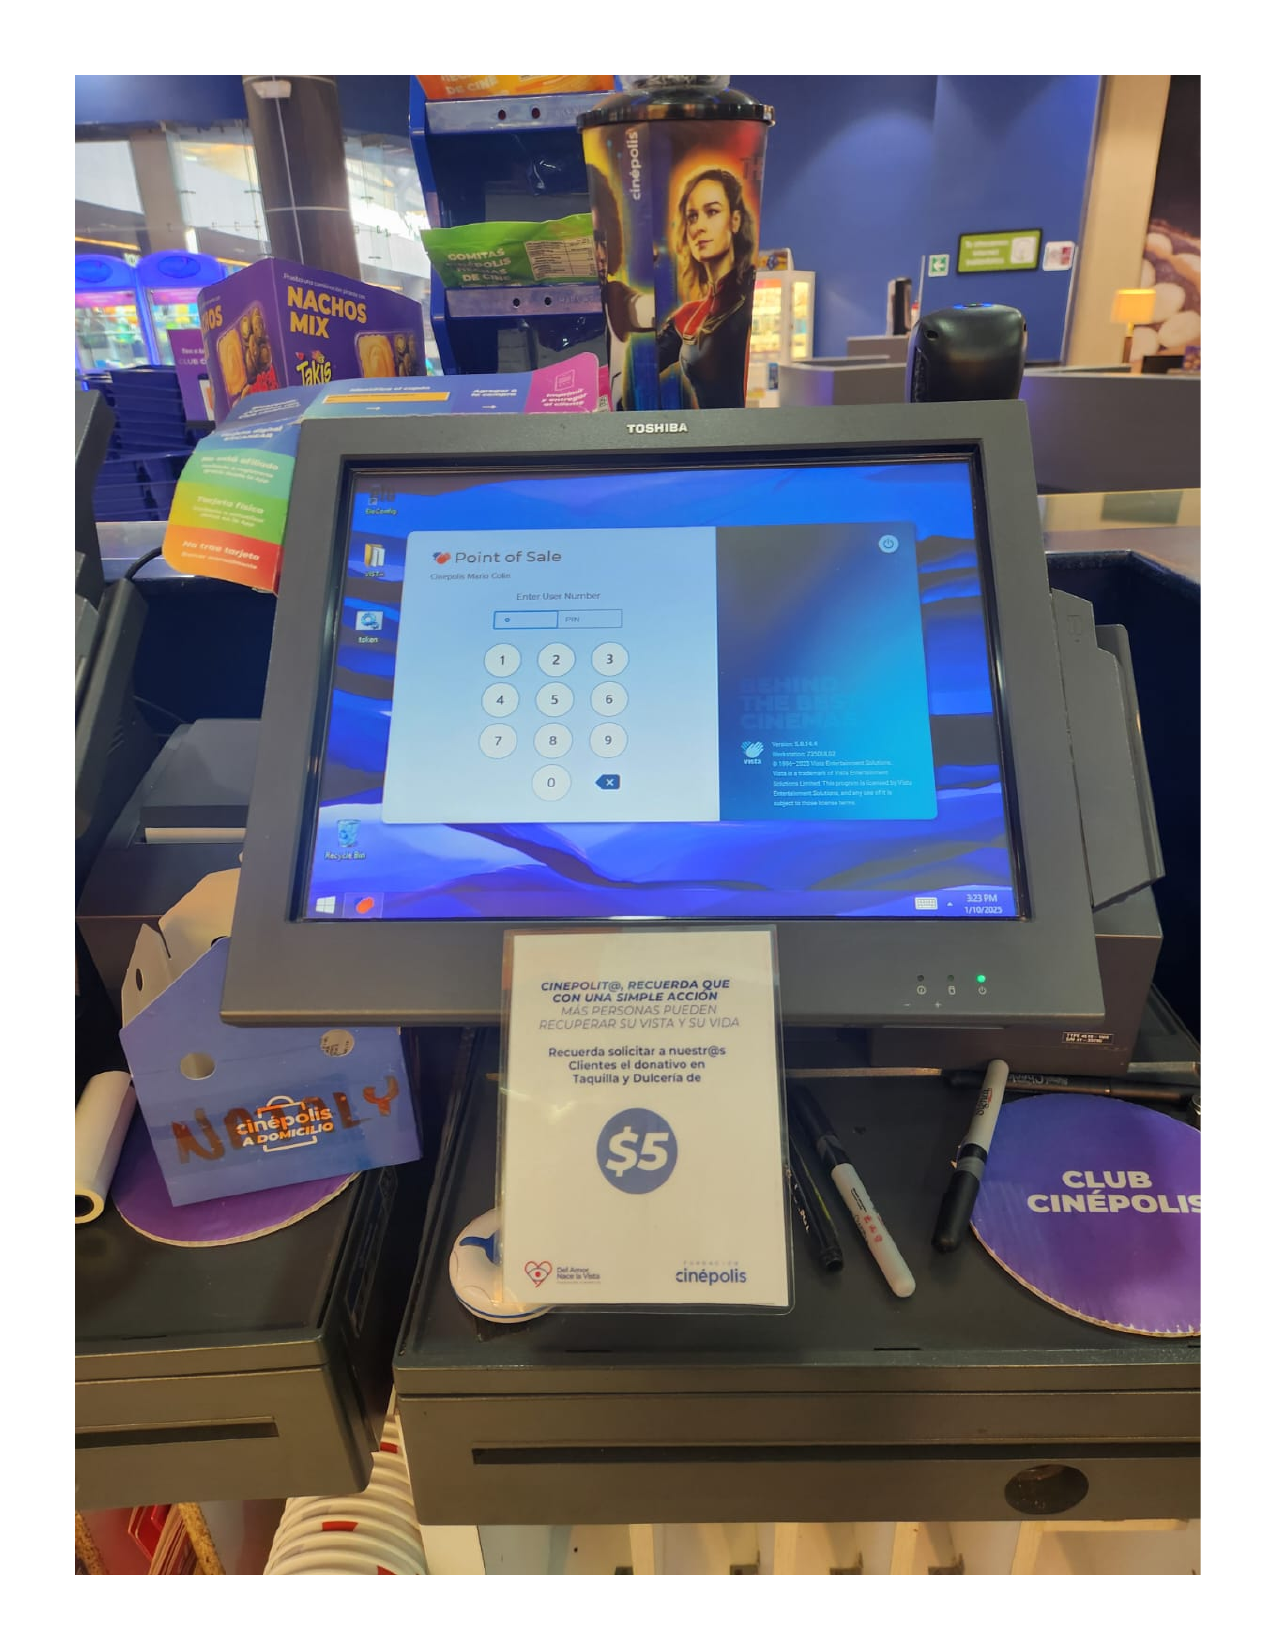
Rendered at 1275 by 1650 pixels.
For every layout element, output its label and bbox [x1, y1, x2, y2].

picture [75, 75, 1201, 1575]
